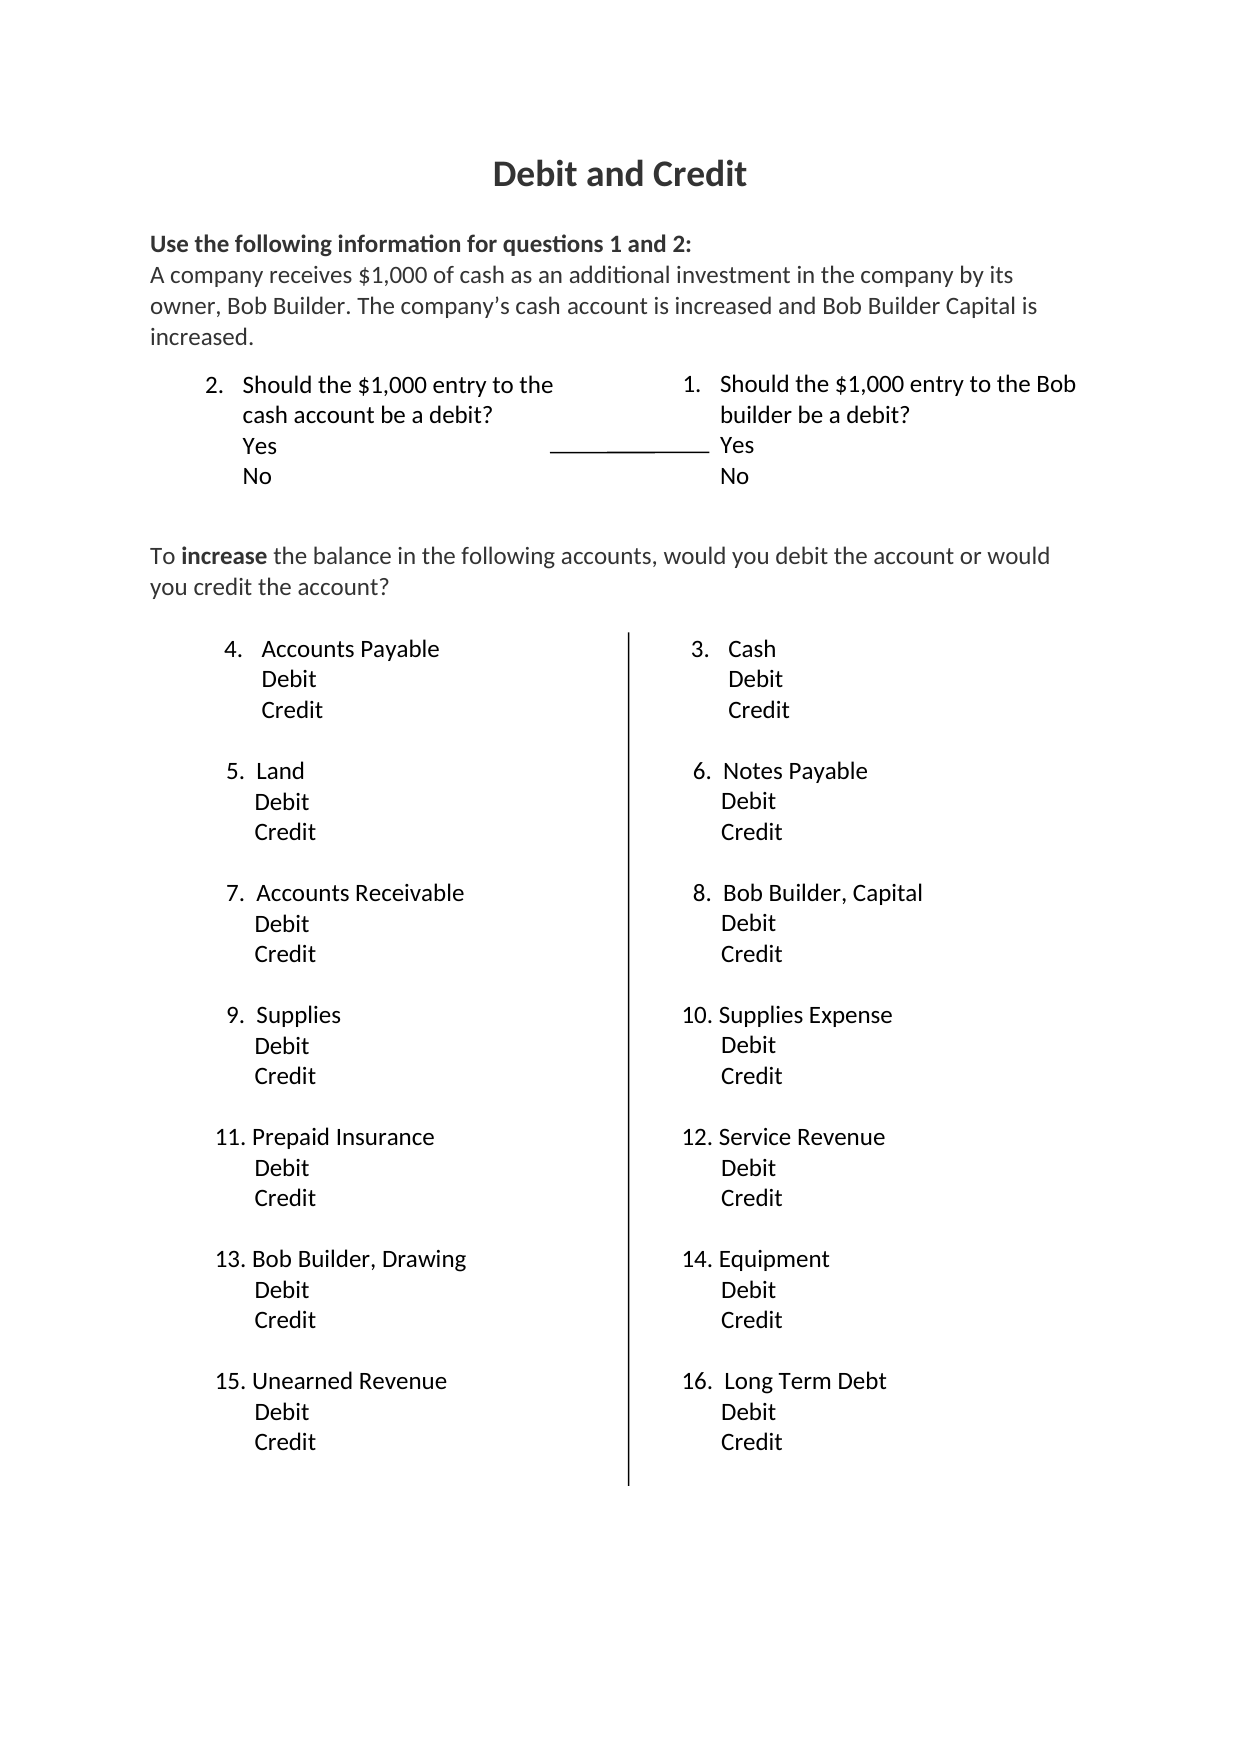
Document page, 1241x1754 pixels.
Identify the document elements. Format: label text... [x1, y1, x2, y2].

text Use the following information for questions 1 and 2: A company receives $1,000 of cash as an additional investment in the company by its owner, Bob Builder. The company’s cash account is increased and Bob Builder Capital is increased. [150, 227, 1090, 352]
text To increase the balance in the following accounts, would you debit the account or would you credit the account? [150, 539, 1090, 602]
text Debit and Credit [150, 150, 1090, 196]
